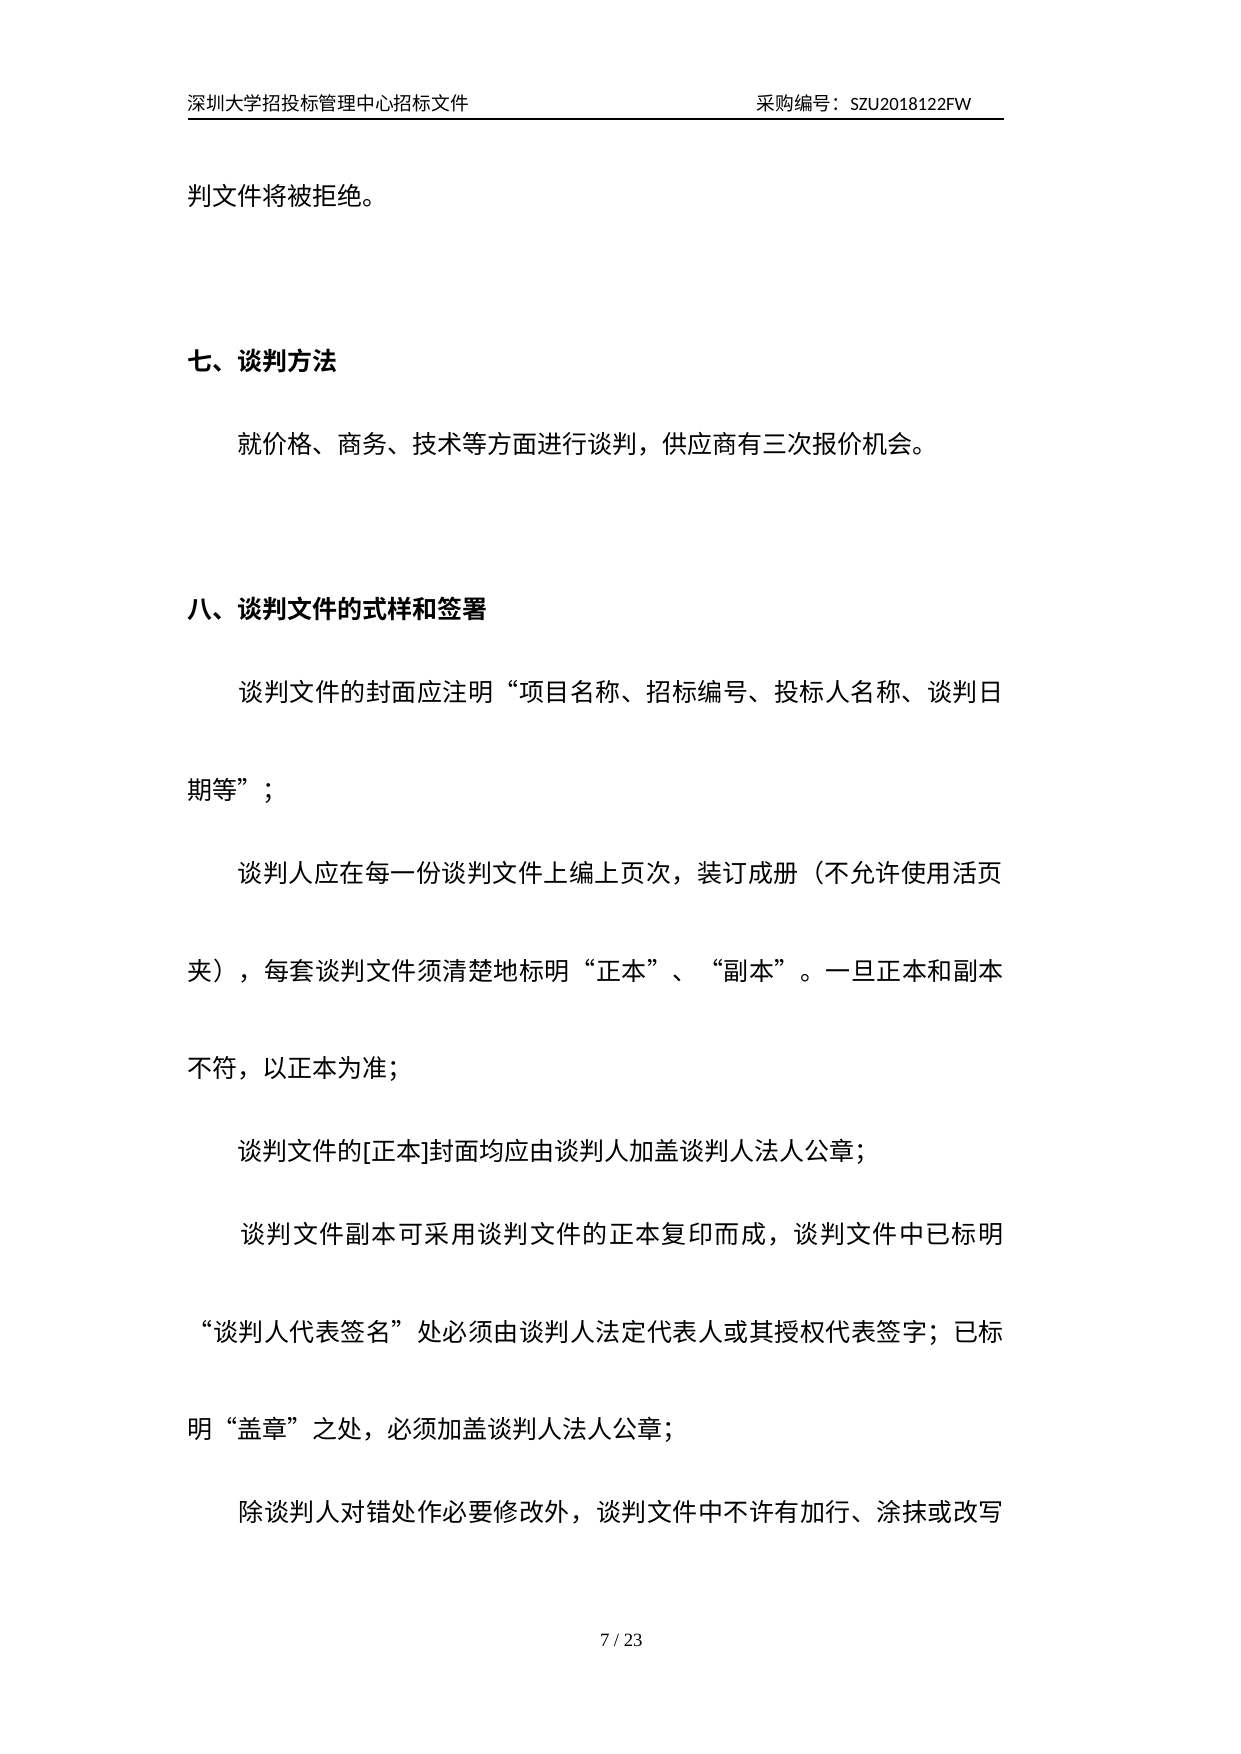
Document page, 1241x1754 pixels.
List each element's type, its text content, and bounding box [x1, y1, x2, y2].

text 谈判文件的封面应注明“项目名称、招标编号、投标人名称、谈判日期等”； [187, 658, 1004, 821]
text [187, 1478, 1004, 1543]
text 七、谈判方法 [187, 327, 1004, 392]
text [187, 162, 1004, 227]
text 谈判人应在每一份谈判文件上编上页次，装订成册（不允许使用活页夹），每套谈判文件须清楚地标明“正本”、“副本”。一旦正本和副本不符，以正本为准； [187, 839, 1004, 1099]
text 就价格、商务、技术等方面进行谈判，供应商有三次报价机会。 [187, 410, 1004, 475]
text 谈判文件副本可采用谈判文件的正本复印而成，谈判文件中已标明“谈判人代表签名”处必须由谈判人法定代表人或其授权代表签字；已标明“盖章”之处，必须加盖谈判人法人公章； [187, 1200, 1004, 1460]
text 八、谈判文件的式样和签署 [187, 575, 1004, 640]
text 谈判文件的[正本]封面均应由谈判人加盖谈判人法人公章； [187, 1117, 1004, 1182]
